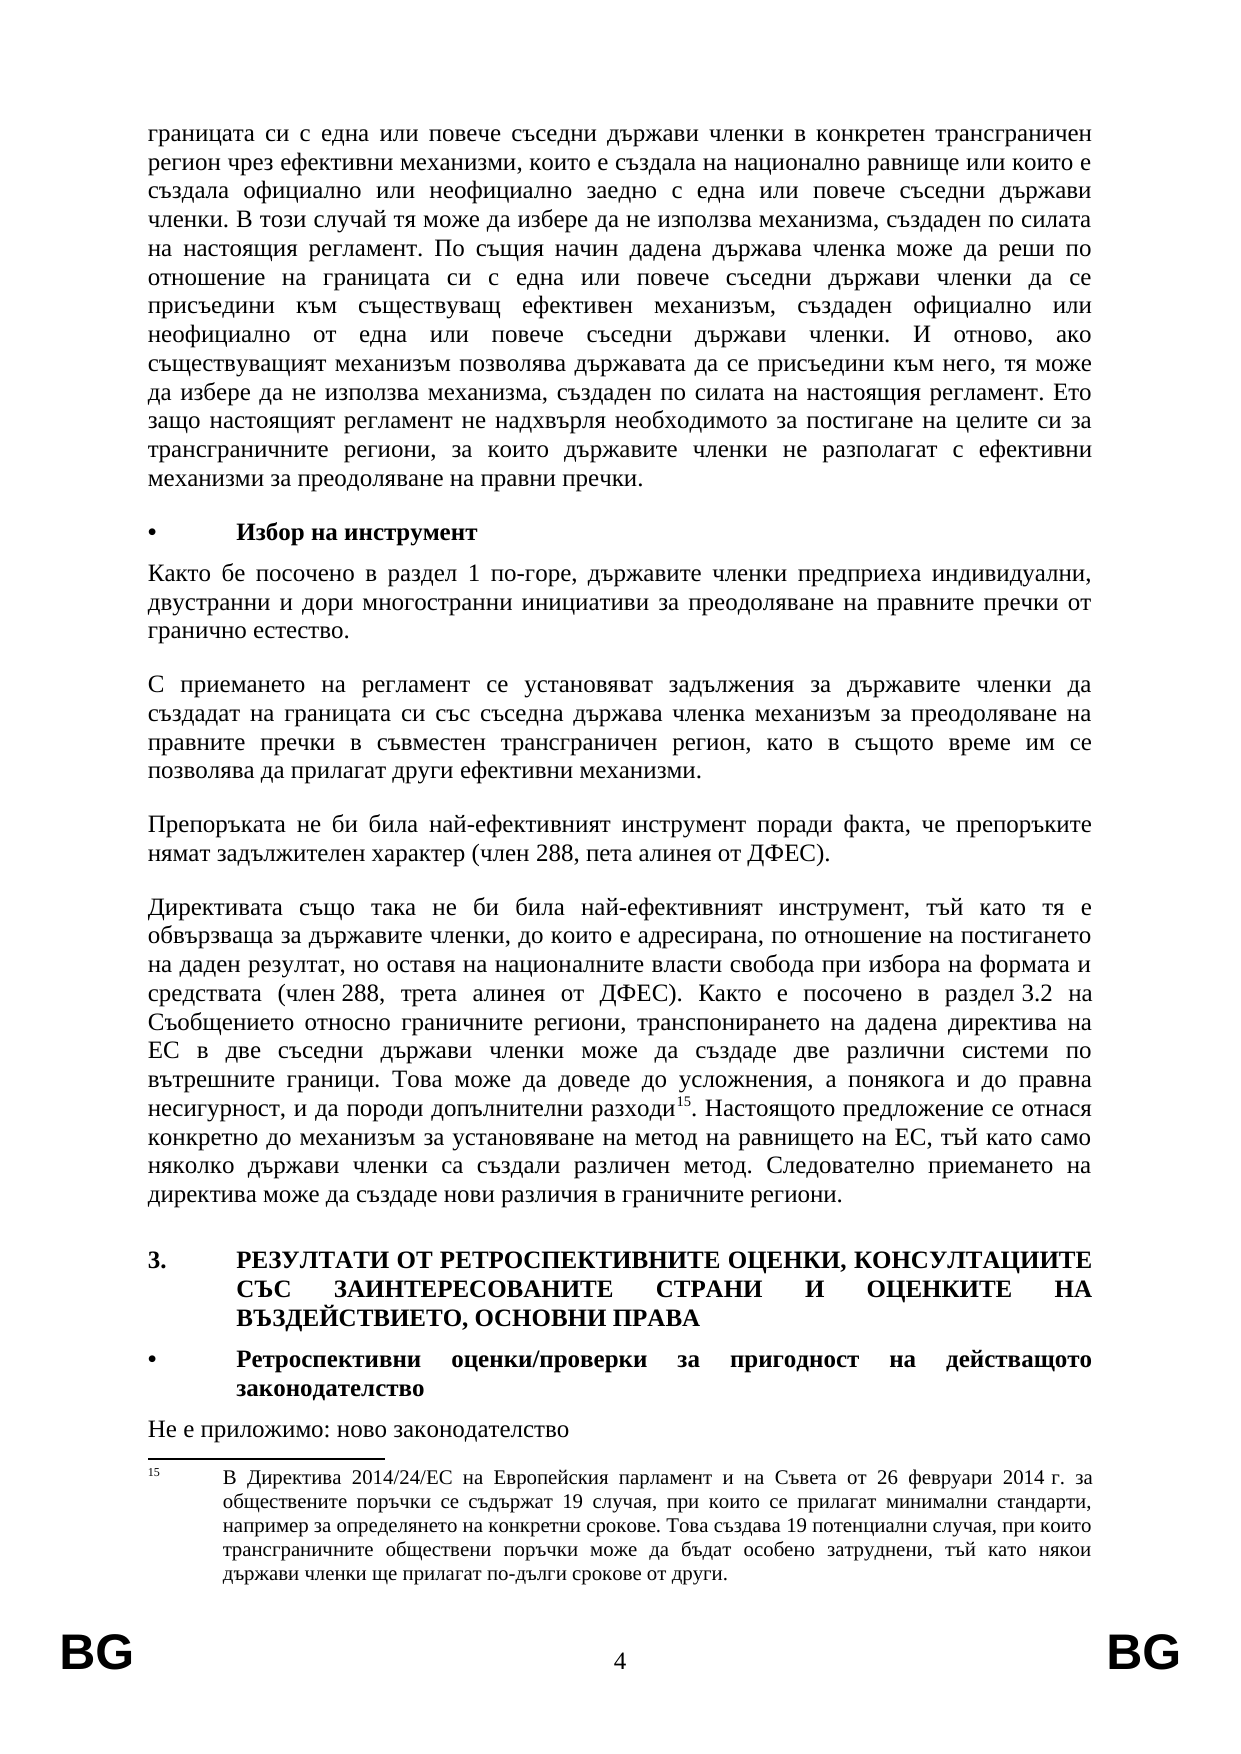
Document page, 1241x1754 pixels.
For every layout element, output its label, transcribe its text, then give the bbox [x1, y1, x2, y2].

text Препоръката не би била най-ефективният инструмент поради факта, че препоръките нямат задължителен характер (член 288, пета алинея от ДФЕС). [148, 809, 1093, 867]
subtitle • Ретроспективни оценки/проверки за пригодност на действащото законодателство [148, 1344, 1093, 1402]
text С приемането на регламент се установяват задължения за държавите членки да създадат на границата си със съседна държава членка механизъм за преодоляване на правните пречки в съвместен трансграничен регион, като в същото време им се позволява да прилагат други ефективни механизми. [148, 669, 1093, 784]
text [148, 118, 1093, 492]
text Директивата също така не би била най-ефективният инструмент, тъй като тя е обвързваща за държавите членки, до които е адресирана, по отношение на постигането на даден резултат, но оставя на националните власти свобода при избора на формата и средствата (член 288, трета алинея от ДФЕС). Както е посочено в раздел 3.2 на Съобщението относно граничните региони, транспонирането на дадена директива на ЕС в две съседни държави членки може да създаде две различни системи по вътрешните граници. Това може да доведе до усложнения, а понякога и до правна несигурност, и да породи допълнителни разходи. Настоящото предложение се отнася конкретно до механизъм за установяване на метод на равнището на ЕС, тъй като само няколко държави членки са създали различен метод. Следователно приемането на директива може да създаде нови различия в граничните региони. [148, 892, 1093, 1208]
text Не е приложимо: ново законодателство [148, 1414, 1093, 1443]
subtitle • Избор на инструмент [148, 517, 1093, 546]
subtitle 3. РЕЗУЛТАТИ ОТ РЕТРОСПЕКТИВНИТЕ ОЦЕНКИ, КОНСУЛТАЦИИТЕ СЪС ЗАИНТЕРЕСОВАНИТЕ СТРАНИ И ОЦЕНКИТЕ НА ВЪЗДЕЙСТВИЕТО, ОСНОВНИ ПРАВА [148, 1246, 1093, 1332]
text Както бе посочено в раздел 1 по-горе, държавите членки предприеха индивидуални, двустранни и дори многостранни инициативи за преодоляване на правните пречки от гранично естество. [148, 558, 1093, 644]
